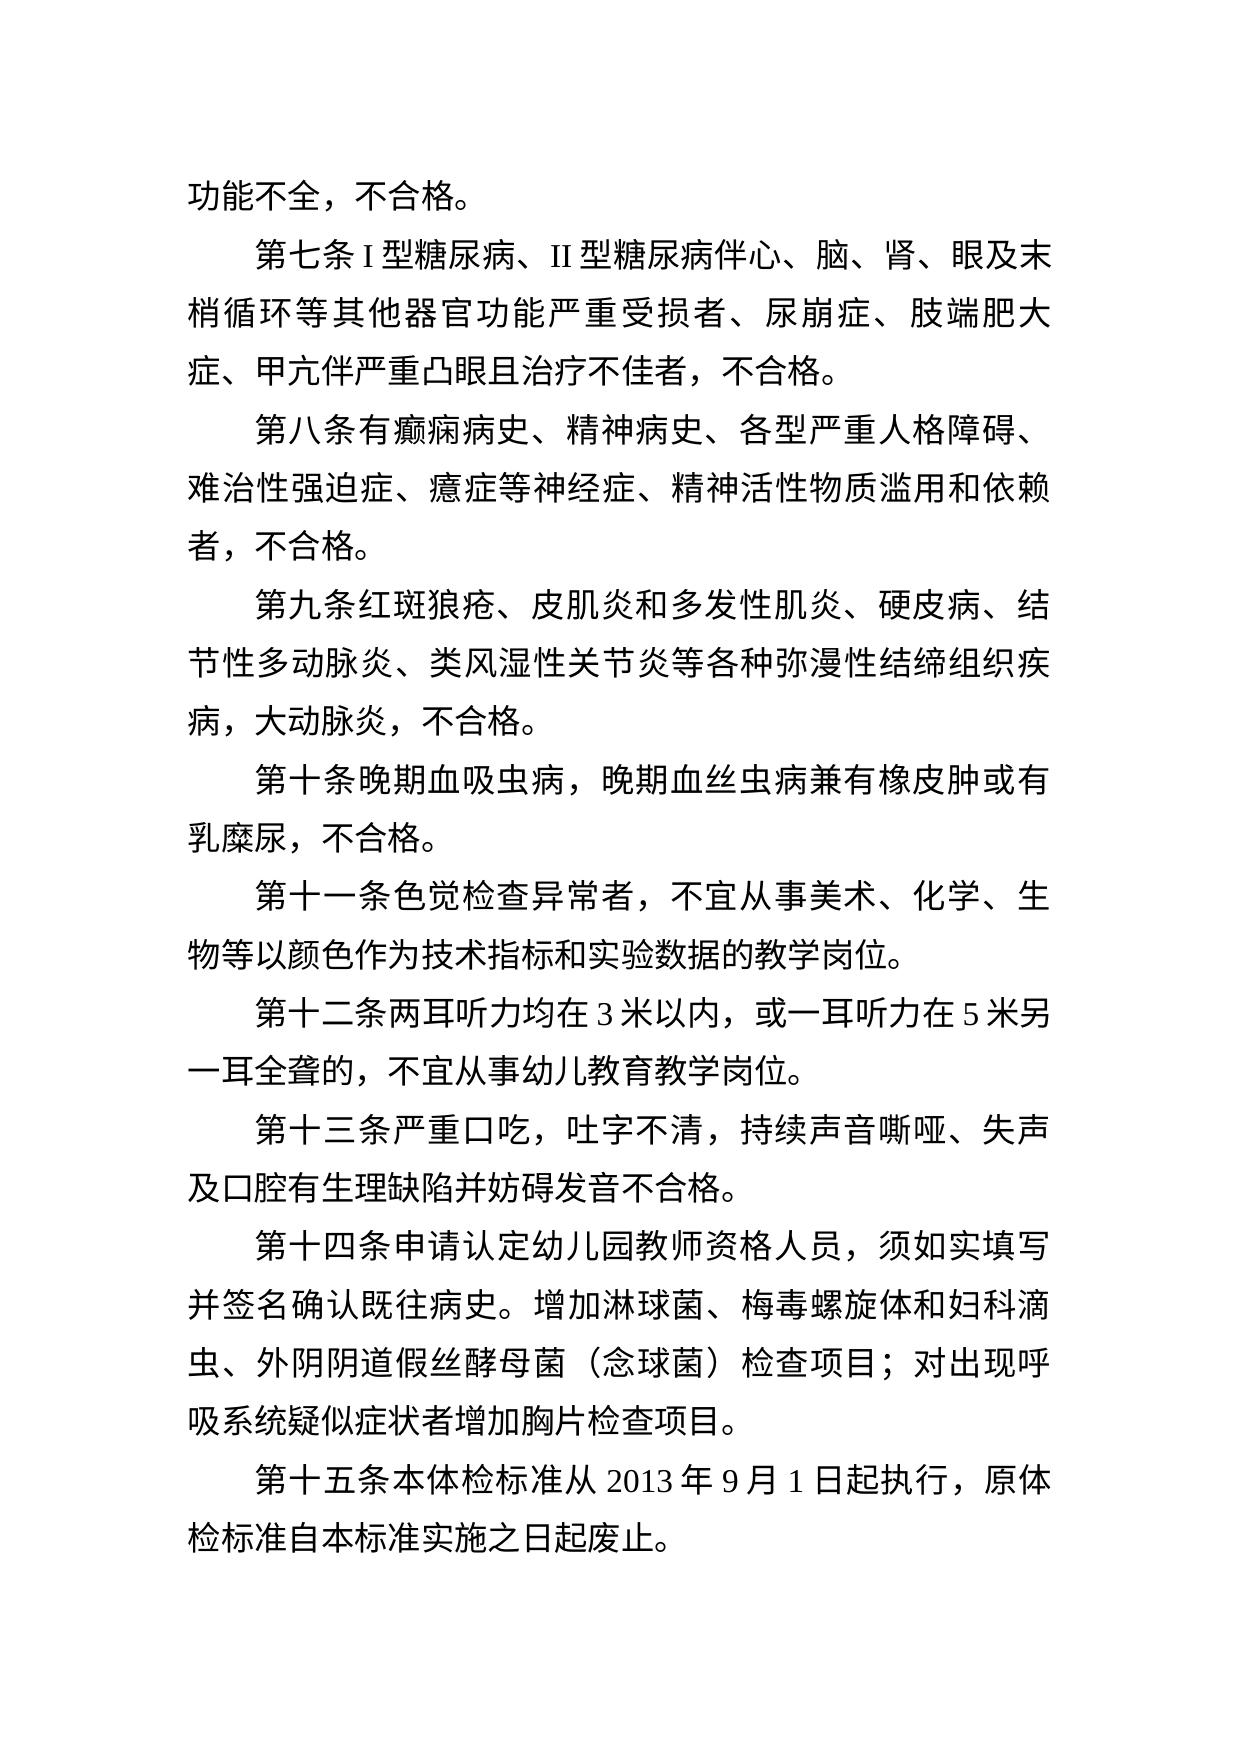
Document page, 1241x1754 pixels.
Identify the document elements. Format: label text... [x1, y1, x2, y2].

text 第十五条本体检标准从2013年9月1日起执行，原体检标准自本标准实施之日起废止。 [187, 1445, 1053, 1562]
text 第十四条申请认定幼儿园教师资格人员，须如实填写并签名确认既往病史。增加淋球菌、梅毒螺旋体和妇科滴虫、外阴阴道假丝酵母菌（念球菌）检查项目；对出现呼吸系统疑似症状者增加胸片检查项目。 [187, 1212, 1053, 1445]
text 第十一条色觉检查异常者，不宜从事美术、化学、生物等以颜色作为技术指标和实验数据的教学岗位。 [187, 862, 1053, 979]
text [187, 162, 1053, 220]
text 第十三条严重口吃，吐字不清，持续声音嘶哑、失声及口腔有生理缺陷并妨碍发音不合格。 [187, 1095, 1053, 1212]
text 第九条红斑狼疮、皮肌炎和多发性肌炎、硬皮病、结节性多动脉炎、类风湿性关节炎等各种弥漫性结缔组织疾病，大动脉炎，不合格。 [187, 570, 1053, 745]
text 第八条有癫痫病史、精神病史、各型严重人格障碍、难治性强迫症、癔症等神经症、精神活性物质滥用和依赖者，不合格。 [187, 395, 1053, 570]
text 第十条晚期血吸虫病，晚期血丝虫病兼有橡皮肿或有乳糜尿，不合格。 [187, 745, 1053, 862]
text 第十二条两耳听力均在3米以内，或一耳听力在5米另一耳全聋的，不宜从事幼儿教育教学岗位。 [187, 979, 1053, 1095]
text 第七条I型糖尿病、II型糖尿病伴心、脑、肾、眼及末梢循环等其他器官功能严重受损者、尿崩症、肢端肥大症、甲亢伴严重凸眼且治疗不佳者，不合格。 [187, 220, 1053, 395]
